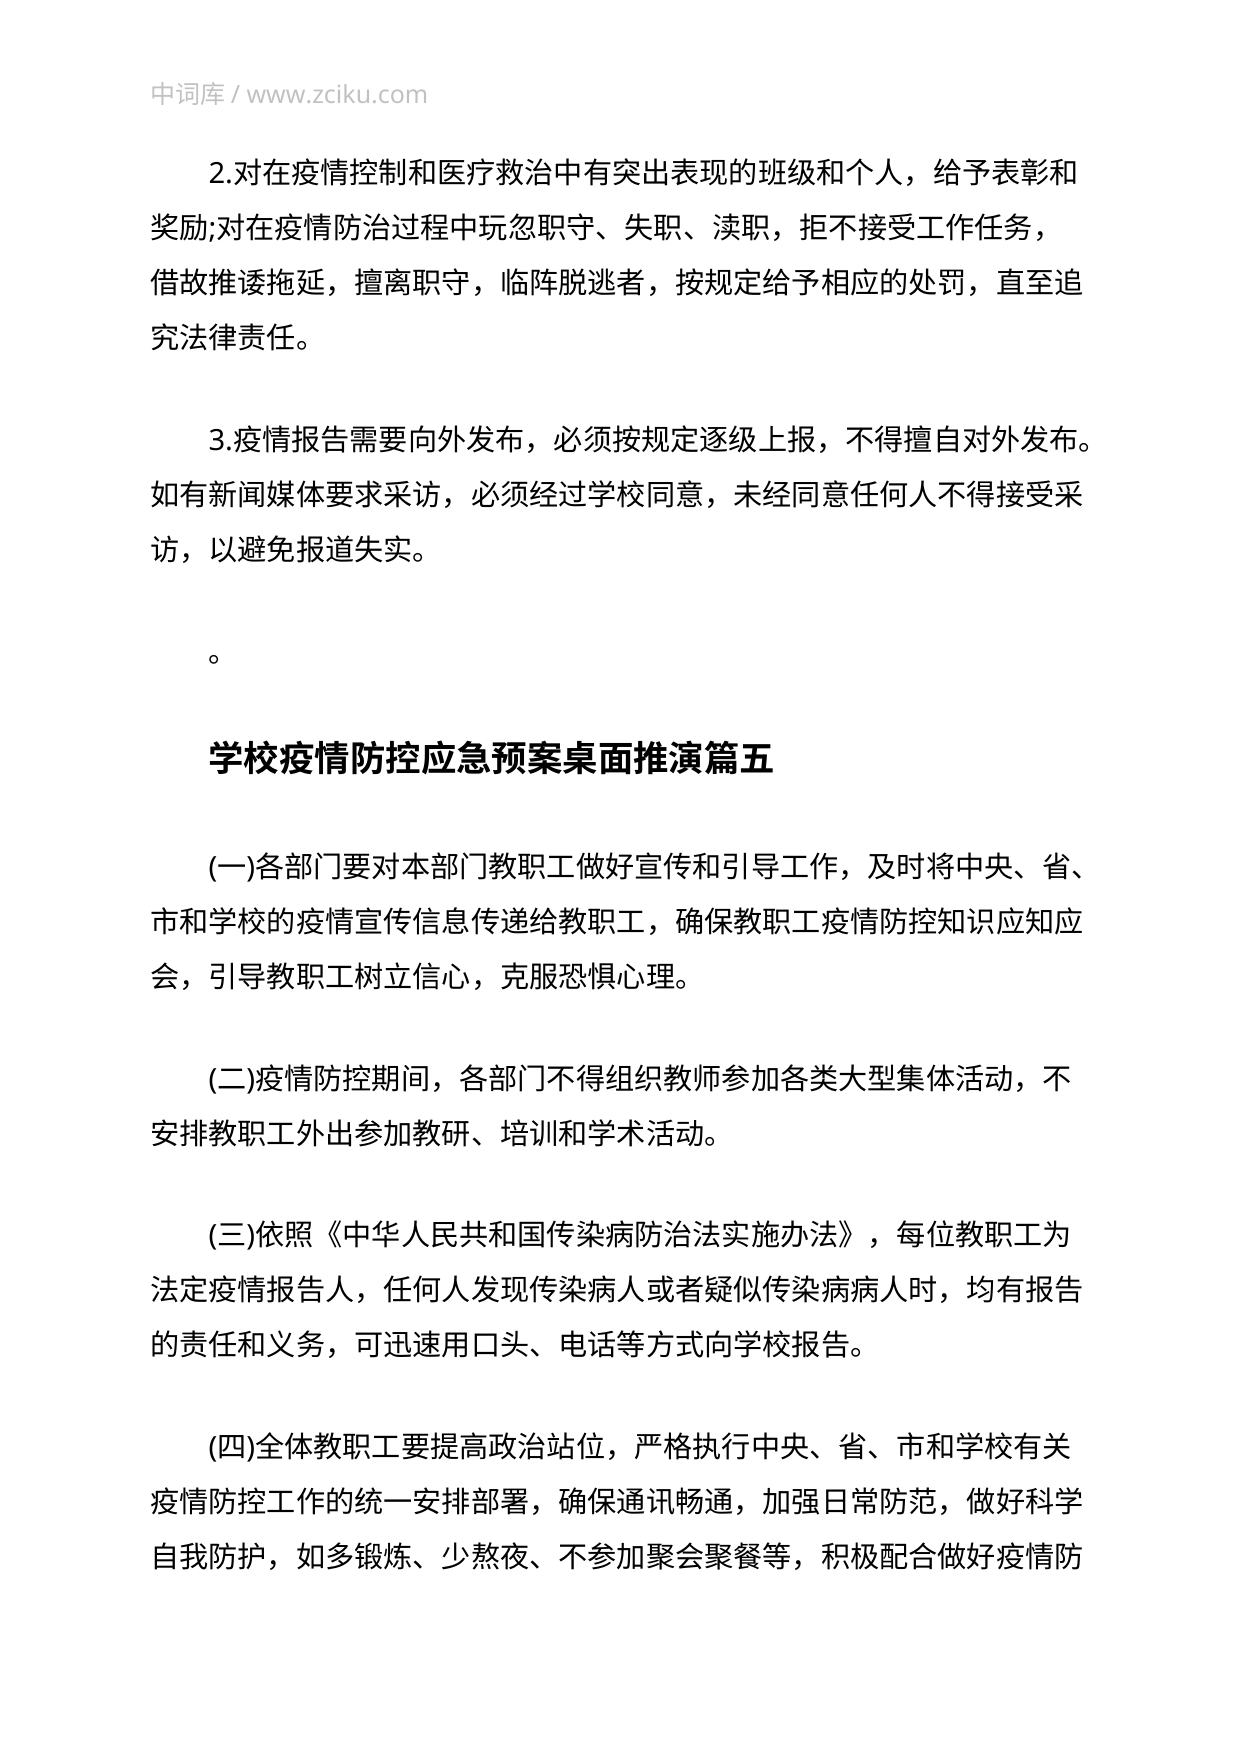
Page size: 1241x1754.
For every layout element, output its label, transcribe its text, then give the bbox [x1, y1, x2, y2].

text (一)各部门要对本部门教职工做好宣传和引导工作，及时将中央、省、市和学校的疫情宣传信息传递给教职工，确保教职工疫情防控知识应知应会，引导教职工树立信心，克服恐惧心理。 [150, 843, 1090, 996]
text 3.疫情报告需要向外发布，必须按规定逐级上报，不得擅自对外发布。如有新闻媒体要求采访，必须经过学校同意，未经同意任何人不得接受采访，以避免报道失实。 [150, 417, 1090, 569]
text (二)疫情防控期间，各部门不得组织教师参加各类大型集体活动，不安排教职工外出参加教研、培训和学术活动。 [150, 1055, 1090, 1152]
text (三)依照《中华人民共和国传染病防治法实施办法》，每位教职工为法定疫情报告人，任何人发现传染病人或者疑似传染病病人时，均有报告的责任和义务，可迅速用口头、电话等方式向学校报告。 [150, 1212, 1090, 1364]
text 2.对在疫情控制和医疗救治中有突出表现的班级和个人，给予表彰和奖励;对在疫情防治过程中玩忽职守、失职、渎职，拒不接受工作任务，借故推诿拖延，擅离职守，临阵脱逃者，按规定给予相应的处罚，直至追究法律责任。 [150, 150, 1090, 357]
text 学校疫情防控应急预案桌面推演篇五 [150, 730, 1090, 781]
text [150, 1424, 1090, 1576]
text 。 [150, 628, 1090, 671]
